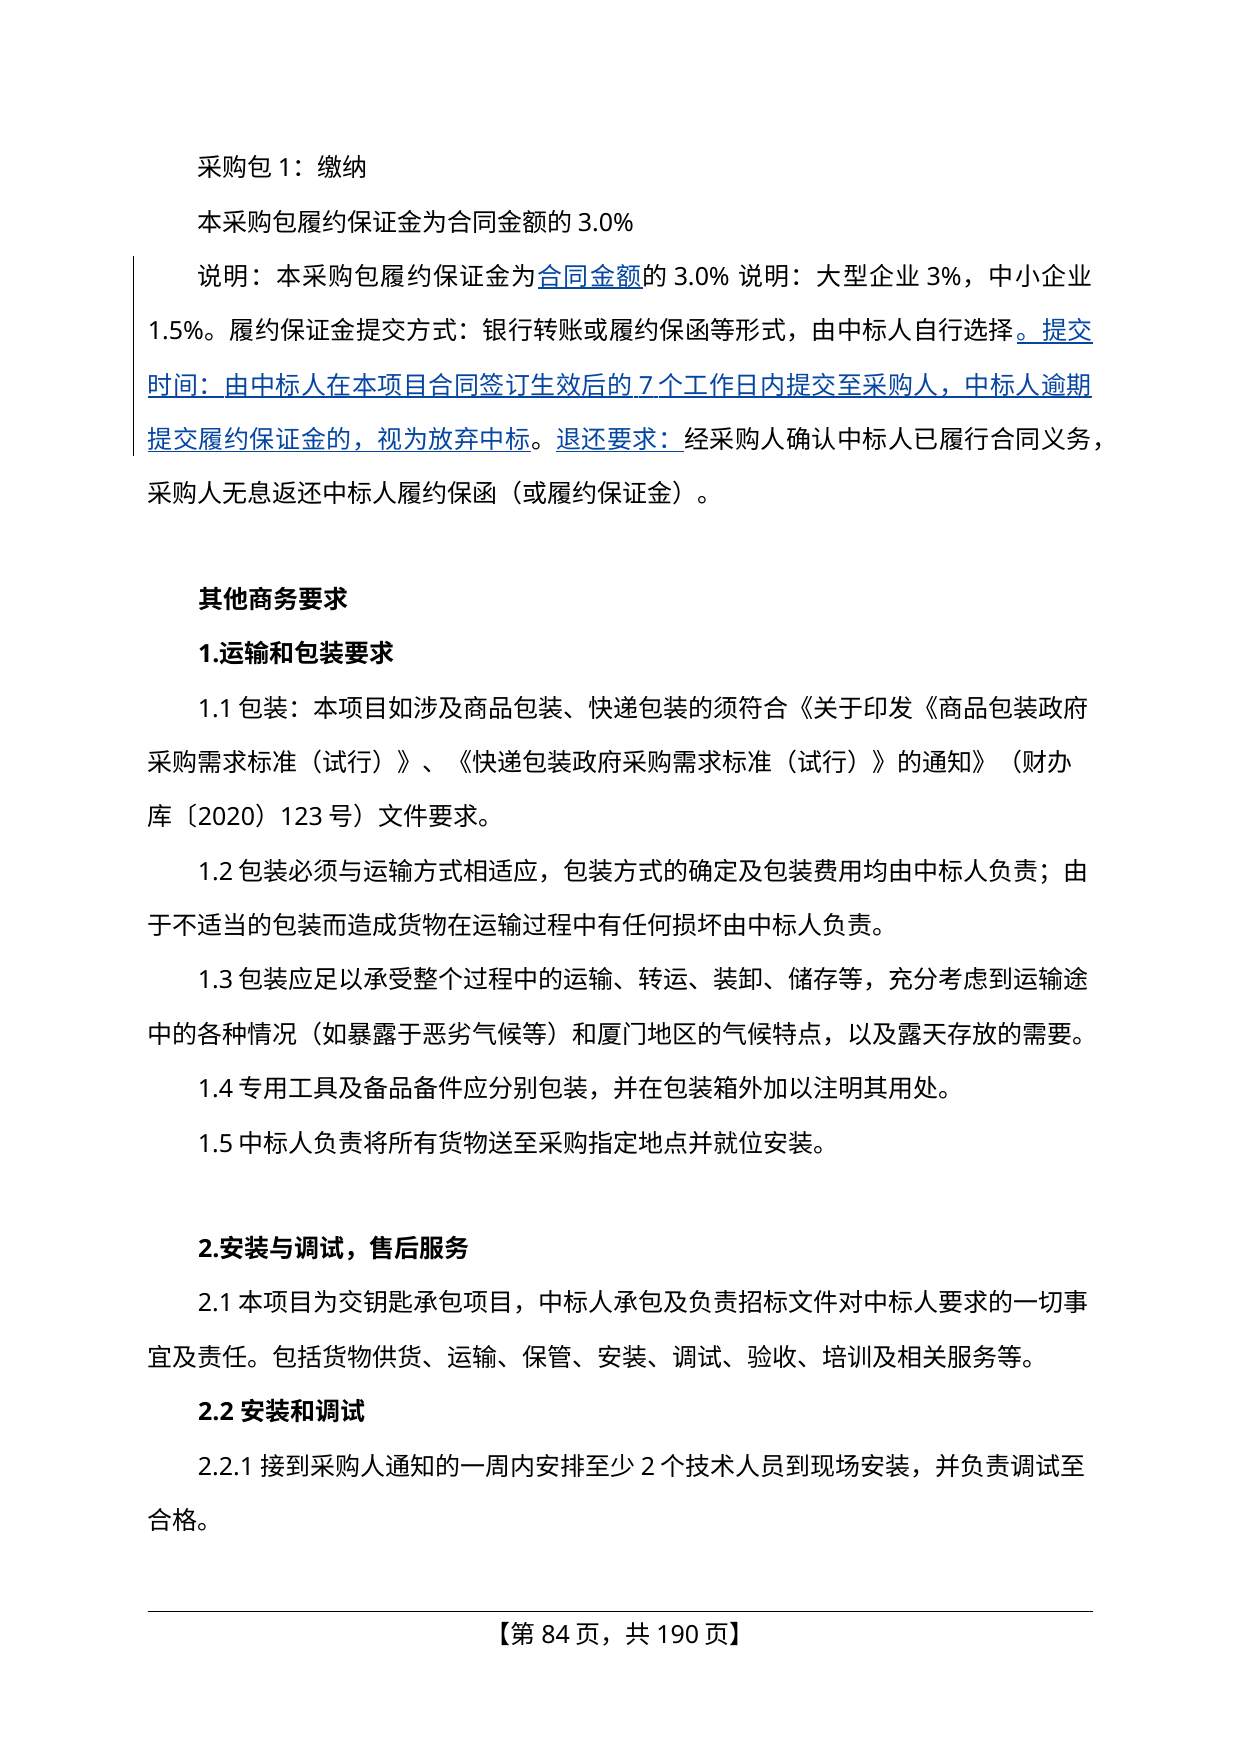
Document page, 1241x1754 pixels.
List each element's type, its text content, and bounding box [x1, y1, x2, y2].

text 2.2 安装和调试 [148, 1392, 1092, 1428]
text 2.安装与调试，售后服务 [148, 1228, 1092, 1265]
text 2.1本项目为交钥匙承包项目，中标人承包及负责招标文件对中标人要求的一切事宜及责任。包括货物供货、运输、保管、安装、调试、验收、培训及相关服务等。 [148, 1283, 1092, 1373]
text 1.运输和包装要求 [148, 634, 1092, 670]
text 2.2.1 接到采购人通知的一周内安排至少2个技术人员到现场安装，并负责调试至合格。 [148, 1446, 1092, 1537]
text 1.2包装必须与运输方式相适应，包装方式的确定及包装费用均由中标人负责；由于不适当的包装而造成货物在运输过程中有任何损坏由中标人负责。 [148, 851, 1092, 942]
text 1.1包装：本项目如涉及商品包装、快递包装的须符合《关于印发《商品包装政府采购需求标准（试行）》、《快递包装政府采购需求标准（试行）》的通知》（财办库〔2020）123号）文件要求。 [148, 688, 1092, 833]
text 1.5中标人负责将所有货物送至采购指定地点并就位安装。 [148, 1123, 1092, 1159]
text 1.4专用工具及备品备件应分别包装，并在包装箱外加以注明其用处。 [148, 1069, 1092, 1105]
text 1.3包装应足以承受整个过程中的运输、转运、装卸、储存等，充分考虑到运输途中的各种情况（如暴露于恶劣气候等）和厦门地区的气候特点，以及露天存放的需要。 [148, 960, 1092, 1051]
text 说明：本采购包履约保证金为的3.0% 说明：大型企业3%，中小企业1.5%。履约保证金提交方式：银行转账或履约保函等形式，由中标人自行选择。经采购人确认中标人已履行合同义务，采购人无息返还中标人履约保函（或履约保证金）。 [148, 256, 1092, 396]
text 采购包1：缴纳 [148, 148, 1092, 184]
text 其他商务要求 [148, 579, 1092, 616]
text 本采购包履约保证金为合同金额的3.0% [148, 202, 1092, 238]
text 说明：本采购包履约保证金为的3.0% 说明：大型企业3%，中小企业1.5%。履约保证金提交方式：银行转账或履约保函等形式，由中标人自行选择。经采购人确认中标人已履行合同义务，采购人无息返还中标人履约保函（或履约保证金）。 [148, 397, 1092, 510]
